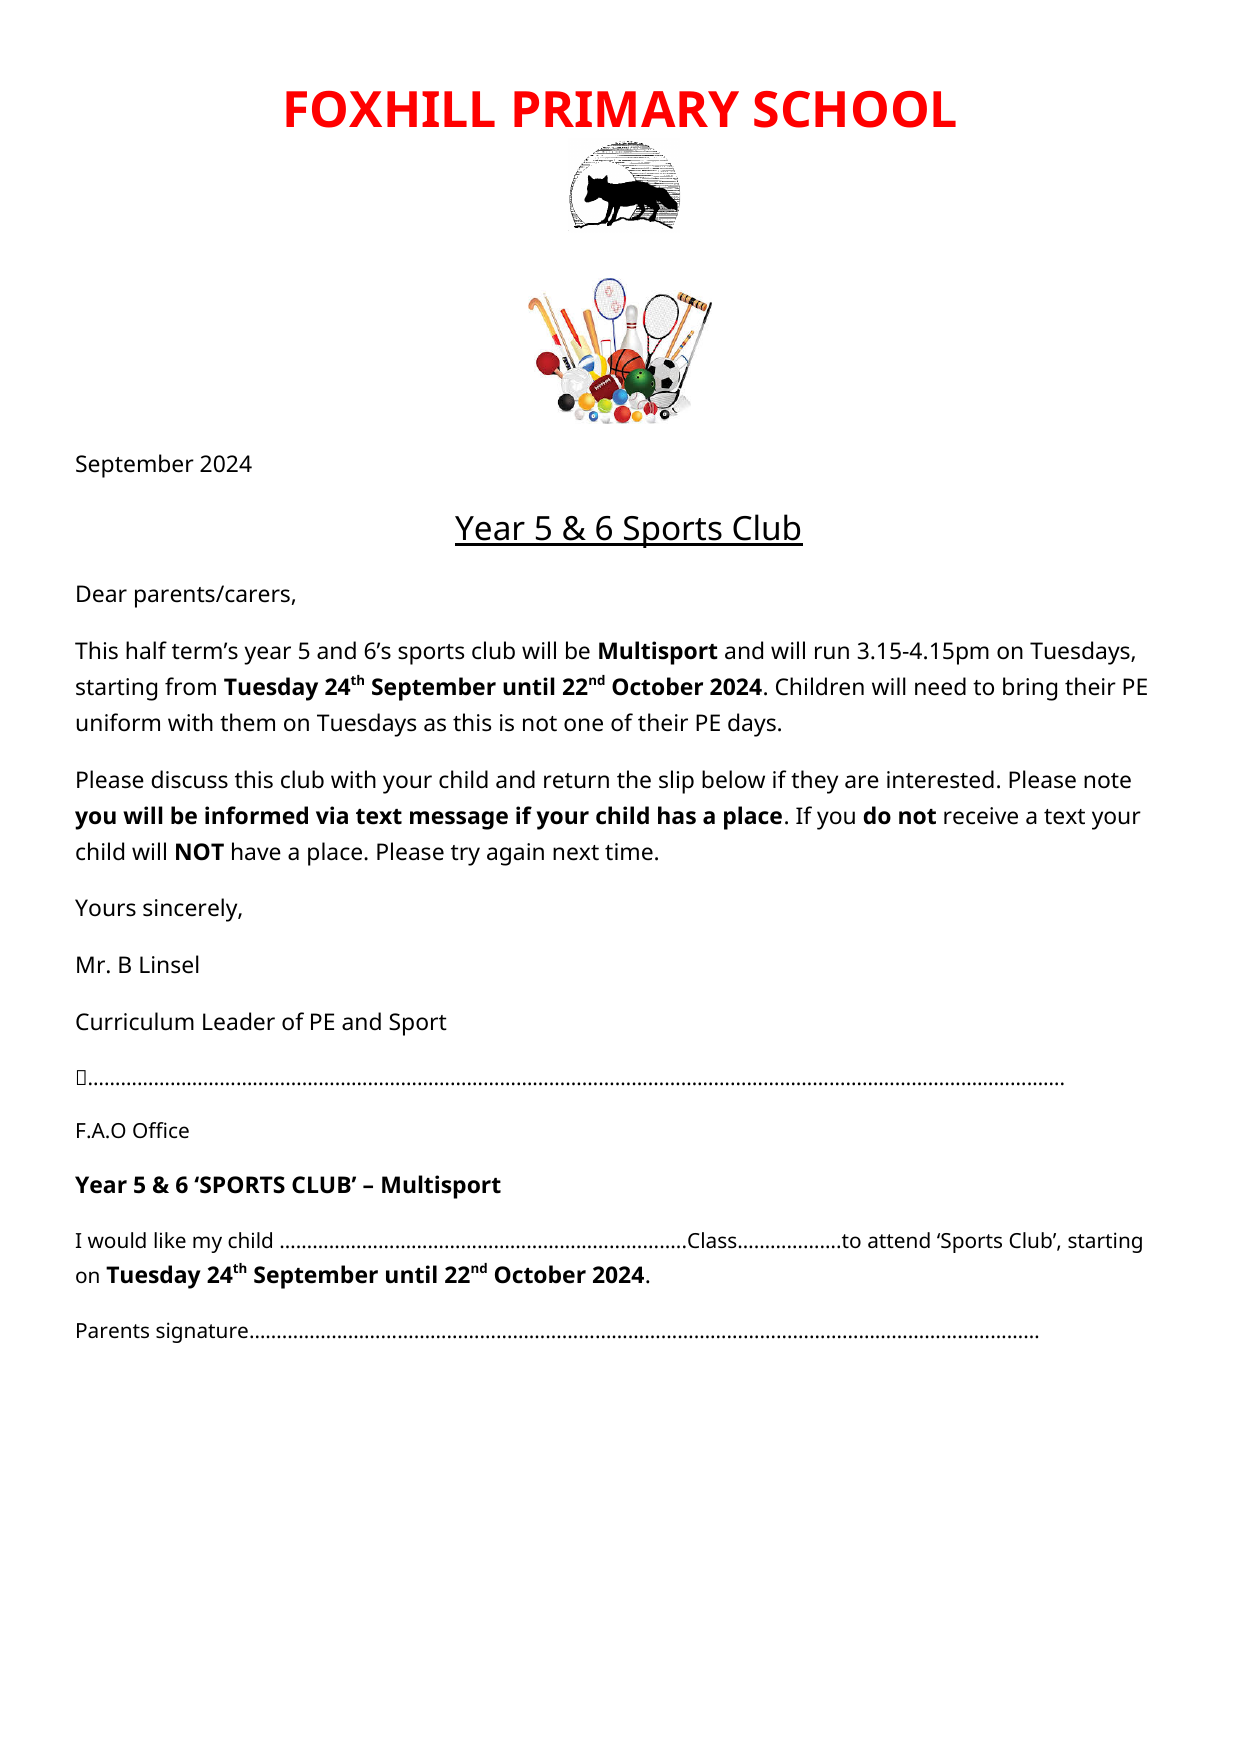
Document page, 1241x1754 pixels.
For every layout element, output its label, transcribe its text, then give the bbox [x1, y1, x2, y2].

text Mr. B Linsel [75, 949, 1165, 980]
text Please discuss this club with your child and return the slip below if they are interested. Please note you will be informed via text message if your child has a place. If you do not receive a text your child will NOT have a place. Please try again next time. [75, 764, 1165, 867]
text F.A.O Office [75, 1116, 1165, 1144]
text Parents signature……………………………………………………………………………………………………………………………… [75, 1316, 1165, 1344]
picture [528, 278, 712, 424]
text Yours sincerely, [75, 892, 1165, 923]
text Curriculum Leader of PE and Sport [75, 1006, 1165, 1037]
text Year 5 & 6 Sports Club [75, 505, 1165, 551]
picture [567, 138, 681, 233]
text This half term’s year 5 and 6’s sports club will be Multisport and will run 3.15-4.15pm on Tuesdays, starting from Tuesday 24th September until 22nd October 2024. Children will need to bring their PE uniform with them on Tuesdays as this is not one of their PE days. [75, 635, 1165, 738]
text I would like my child ………………………………………………….................Class……………….to attend ‘Sports Club’, starting on Tuesday 24th September until 22nd October 2024. [75, 1226, 1165, 1291]
text Dear parents/carers, [75, 578, 1165, 609]
text September 2024 [75, 448, 1165, 480]
text Year 5 & 6 ‘SPORTS CLUB’ – Multisport [75, 1169, 1165, 1201]
text ……………………………………………………………………………………………………………………………………………………………. [75, 1063, 1165, 1091]
